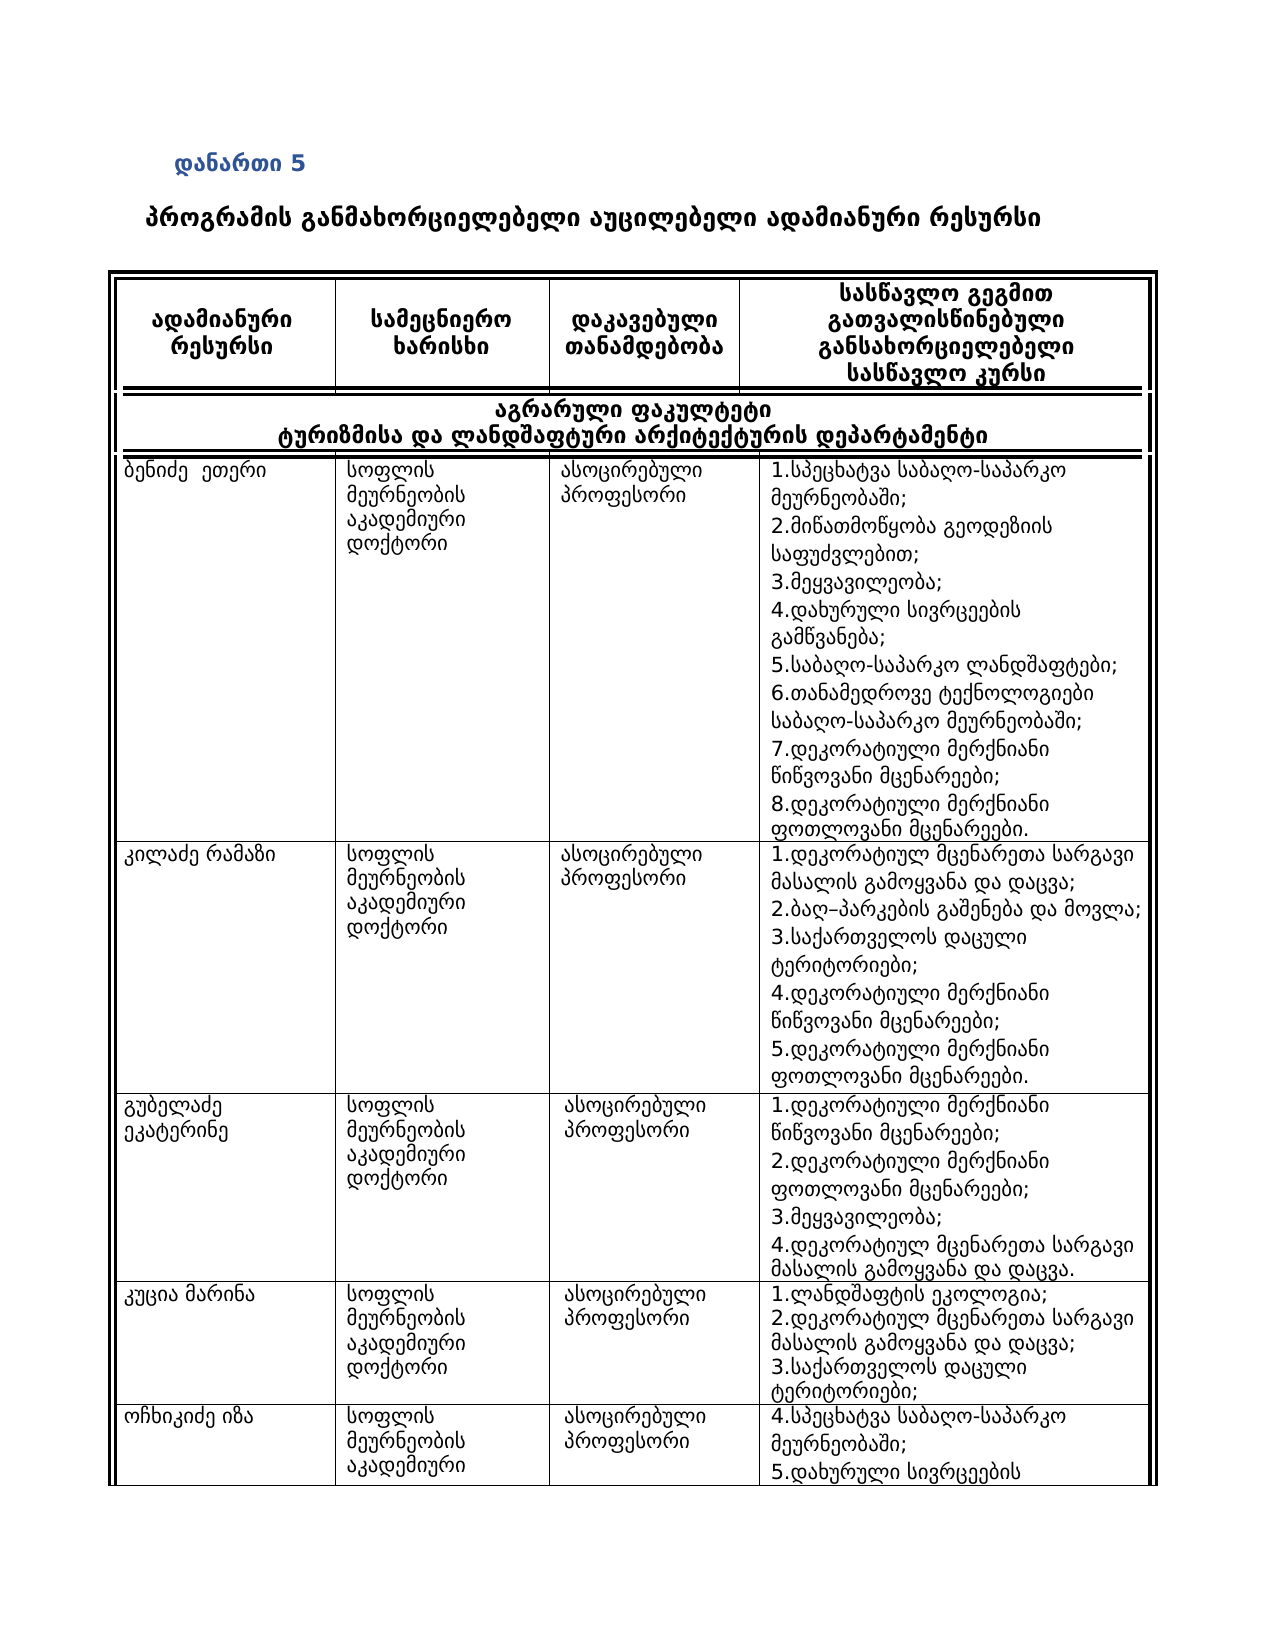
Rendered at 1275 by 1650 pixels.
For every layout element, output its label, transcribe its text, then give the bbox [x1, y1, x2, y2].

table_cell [760, 1405, 1148, 1484]
table_cell ასოცირებული პროფესორი [550, 1282, 759, 1403]
table_cell ბენიძე ეთერი [113, 449, 335, 841]
table_cell ასოცირებული პროფესორი [550, 842, 759, 1092]
text პროგრამის განმახორციელებელი აუცილებელი ადამიანური რესურსი [61, 203, 1125, 232]
table_cell 1.დეკორატიული მერქნიანი წიწვოვანი მცენარეები; 2.დეკორატიული მერქნიანი ფოთლოვანი მცენარეები; 3.მეყვავილეობა; 4.დეკორატიულ მცენარეთა სარგავი მასალის გამოყვანა და დაცვა. [760, 1094, 1148, 1281]
table_cell აგრარული ფაკულტეტი ტურიზმისა და ლანდშაფტური არქიტექტურის დეპარტამენტი [113, 386, 1153, 449]
table_cell სოფლის მეურნეობის აკადემიური დოქტორი [336, 1282, 549, 1403]
table_cell სოფლის მეურნეობის აკადემიური დოქტორი [336, 1094, 549, 1281]
table_cell კილაძე რამაზი [117, 842, 335, 1092]
table_header ადამიანური რესურსი [113, 274, 335, 386]
table_cell სოფლის მეურნეობის აკადემიური დოქტორი [336, 842, 549, 1092]
table_cell ასოცირებული პროფესორი [550, 1094, 759, 1281]
table_header სასწავლო გეგმით გათვალისწინებული განსახორციელებელი სასწავლო კურსი [739, 274, 1153, 386]
table_cell სოფლის მეურნეობის აკადემიური დოქტორი [336, 459, 549, 841]
text დანართი 5 [150, 150, 1125, 177]
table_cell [550, 1405, 759, 1484]
table_cell 1.ლანდშაფტის ეკოლოგია; 2.დეკორატიულ მცენარეთა სარგავი მასალის გამოყვანა და დაცვა; 3.საქართველოს დაცული ტერიტორიები; [760, 1282, 1148, 1403]
table_cell 1.სპეცხატვა საბაღო-საპარკო მეურნეობაში; 2.მიწათმოწყობა გეოდეზიის საფუძვლებით; 3.მეყვავილეობა; 4.დახურული სივრცეების გამწვანება; 5.საბაღო-საპარკო ლანდშაფტები; 6.თანამედროვე ტექნოლოგიები საბაღო-საპარკო მეურნეობაში; 7.დეკორატიული მერქნიანი წიწვოვანი მცენარეები; 8.დეკორატიული მერქნიანი ფოთლოვანი მცენარეები. [760, 449, 1153, 841]
table_cell კუცია მარინა [117, 1282, 335, 1403]
table_cell 1.დეკორატიულ მცენარეთა სარგავი მასალის გამოყვანა და დაცვა; 2.ბაღ–პარკების გაშენება და მოვლა; 3.საქართველოს დაცული ტერიტორიები; 4.დეკორატიული მერქნიანი წიწვოვანი მცენარეები; 5.დეკორატიული მერქნიანი ფოთლოვანი მცენარეები. [760, 842, 1148, 1092]
table_cell ოჩხიკიძე იზა [117, 1405, 335, 1484]
table_cell ასოცირებული პროფესორი [550, 459, 759, 841]
table_header დაკავებული თანამდებობა [550, 280, 739, 386]
table_cell გუბელაძე ეკატერინე [117, 1094, 335, 1281]
table_header სამეცნიერო ხარისხი [336, 280, 549, 386]
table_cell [336, 1405, 549, 1484]
